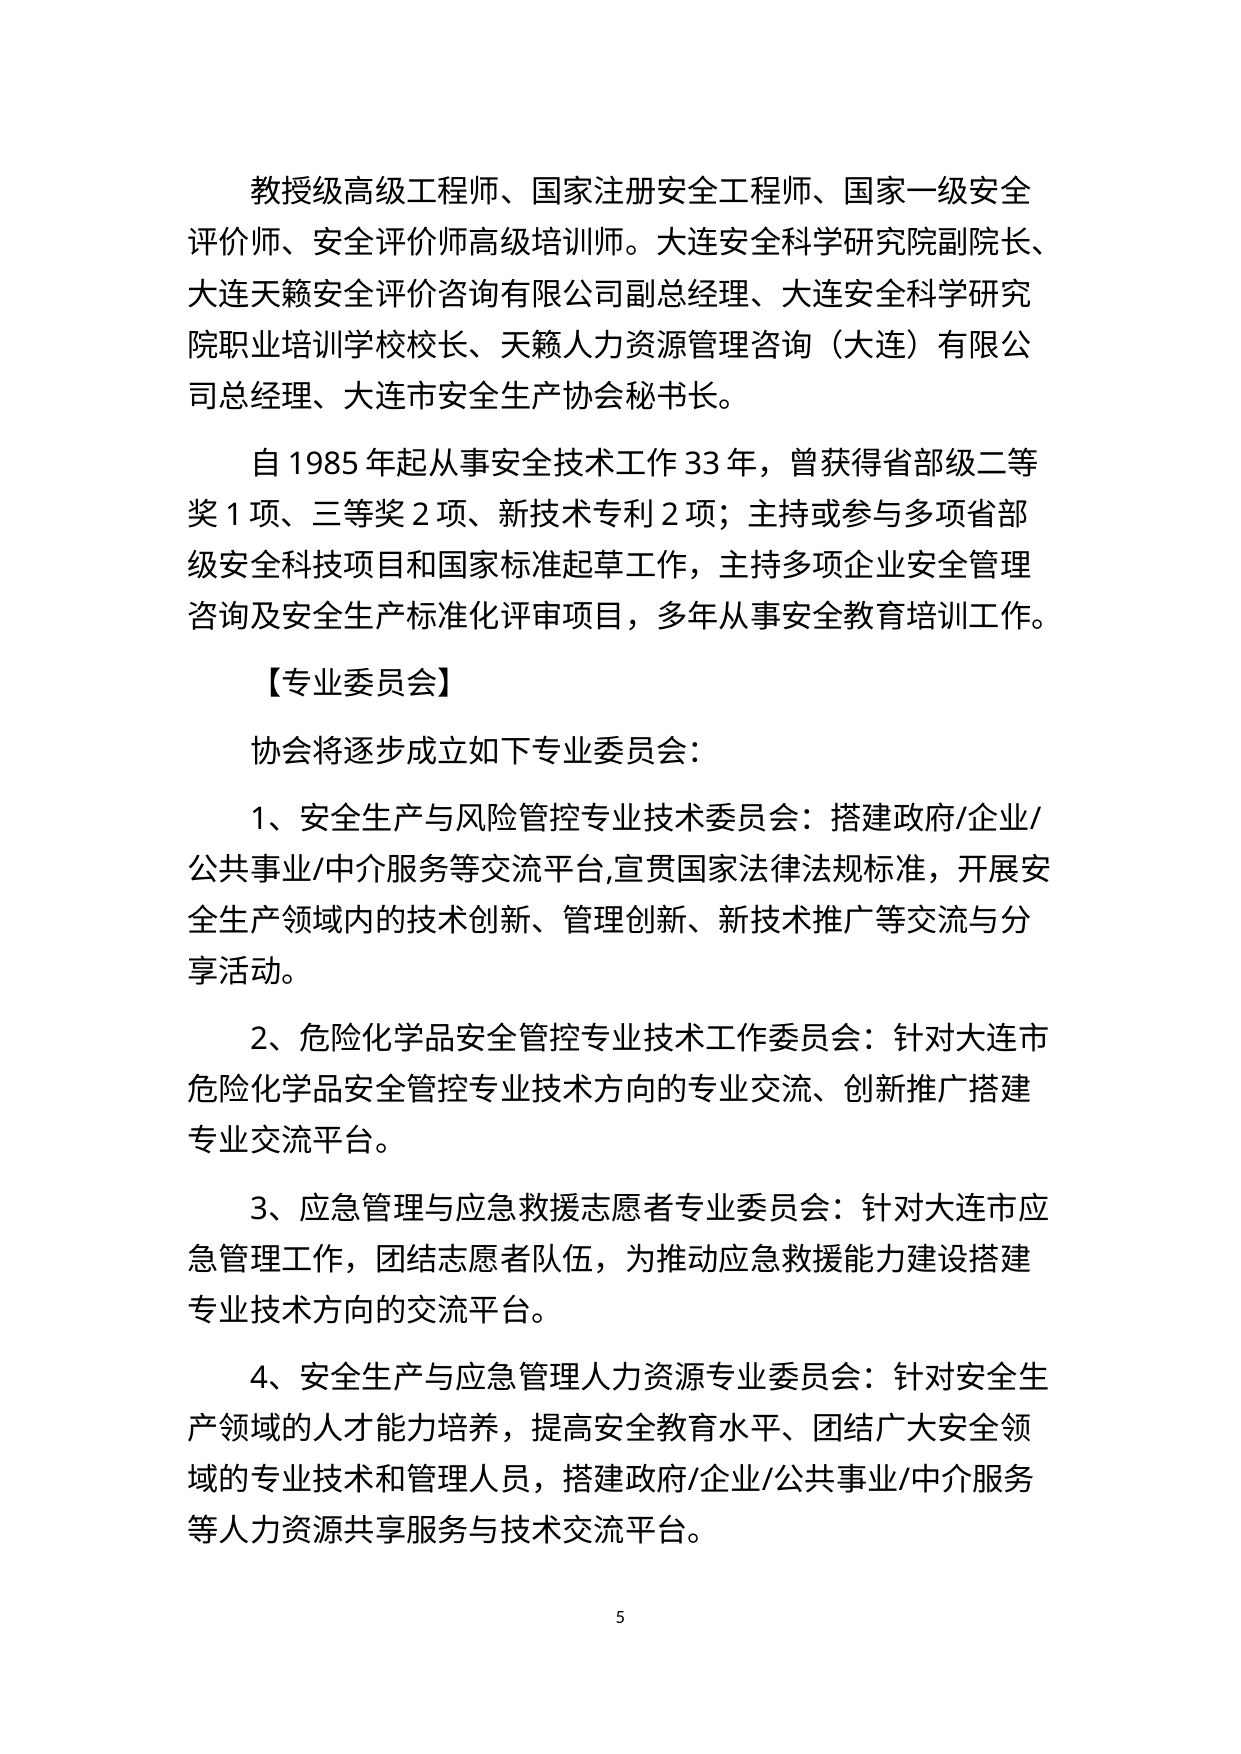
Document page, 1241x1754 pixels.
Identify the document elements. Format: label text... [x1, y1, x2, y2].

list 危险化学品安全管控专业技术工作委员会：针对大连市危险化学品安全管控专业技术方向的专业交流、创新推广搭建专业交流平台。 [187, 1009, 1053, 1162]
text 【专业委员会】 [187, 654, 1053, 705]
text 协会将逐步成立如下专业委员会： [187, 721, 1053, 772]
text 教授级高级工程师、国家注册安全工程师、国家一级安全评价师、安全评价师高级培训师。大连安全科学研究院副院长、大连天籁安全评价咨询有限公司副总经理、大连安全科学研究院职业培训学校校长、天籁人力资源管理咨询（大连）有限公司总经理、大连市安全生产协会秘书长。 [187, 162, 1053, 417]
text 自1985年起从事安全技术工作33年，曾获得省部级二等奖1项、三等奖2项、新技术专利2项；主持或参与多项省部级安全科技项目和国家标准起草工作，主持多项企业安全管理咨询及安全生产标准化评审项目，多年从事安全教育培训工作。 [187, 433, 1053, 638]
text 3、应急管理与应急救援志愿者专业委员会：针对大连市应急管理工作，团结志愿者队伍，为推动应急救援能力建设搭建专业技术方向的交流平台。 [187, 1178, 1053, 1331]
text 4、安全生产与应急管理人力资源专业委员会：针对安全生产领域的人才能力培养，提高安全教育水平、团结广大安全领域的专业技术和管理人员，搭建政府/企业/公共事业/中介服务等人力资源共享服务与技术交流平台。 [187, 1348, 1053, 1552]
list 安全生产与风险管控专业技术委员会：搭建政府/企业/公共事业/中介服务等交流平台,宣贯国家法律法规标准，开展安全生产领域内的技术创新、管理创新、新技术推广等交流与分享活动。 [187, 788, 1053, 993]
